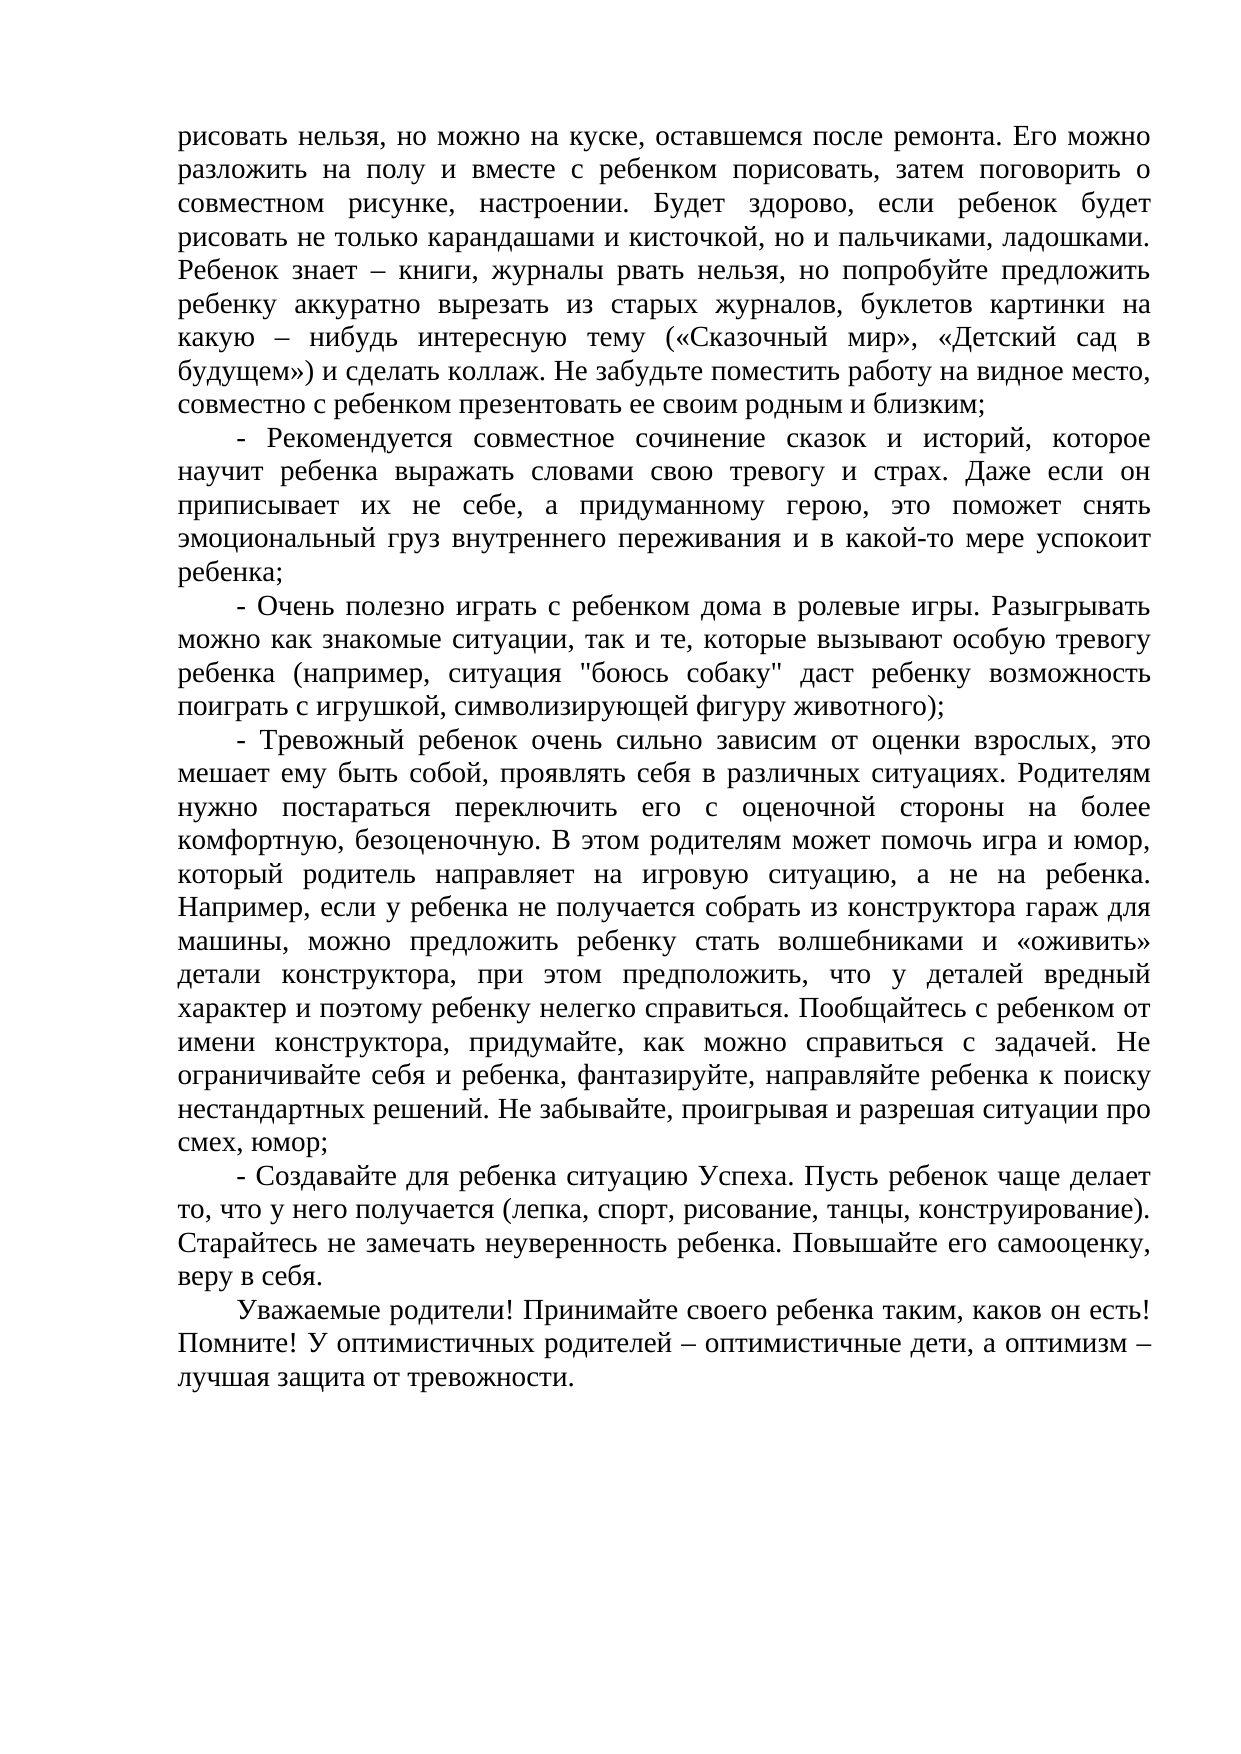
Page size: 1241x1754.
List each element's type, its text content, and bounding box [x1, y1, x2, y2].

text Уважаемые родители! Принимайте своего ребенка таким, каков он есть! Помните! У оптимистичных родителей – оптимистичные дети, а оптимизм – лучшая защита от тревожности. [177, 1292, 1152, 1393]
text - Тревожный ребенок очень сильно зависим от оценки взрослых, это мешает ему быть собой, проявлять себя в различных ситуациях. Родителям нужно постараться переключить его с оценочной стороны на более комфортную, безоценочную. В этом родителям может помочь игра и юмор, который родитель направляет на игровую ситуацию, а не на ребенка. Например, если у ребенка не получается собрать из конструктора гараж для машины, можно предложить ребенку стать волшебниками и «оживить» детали конструктора, при этом предположить, что у деталей вредный характер и поэтому ребенку нелегко справиться. Пообщайтесь с ребенком от имени конструктора, придумайте, как можно справиться с задачей. Не ограничивайте себя и ребенка, фантазируйте, направляйте ребенка к поиску нестандартных решений. Не забывайте, проигрывая и разрешая ситуации про смех, юмор; [177, 722, 1152, 1158]
text - Рекомендуется совместное сочинение сказок и историй, которое научит ребенка выражать словами свою тревогу и страх. Даже если он приписывает их не себе, а придуманному герою, это поможет снять эмоциональный груз внутреннего переживания и в какой-то мере успокоит ребенка; [177, 420, 1152, 588]
text - Очень полезно играть с ребенком дома в ролевые игры. Разыгрывать можно как знакомые ситуации, так и те, которые вызывают особую тревогу ребенка (например, ситуация "боюсь собаку" даст ребенку возможность поиграть с игрушкой, символизирующей фигуру животного); [177, 588, 1152, 722]
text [177, 118, 1152, 420]
text - Создавайте для ребенка ситуацию Успеха. Пусть ребенок чаще делает то, что у него получается (лепка, спорт, рисование, танцы, конструирование). Старайтесь не замечать неуверенность ребенка. Повышайте его самооценку, веру в себя. [177, 1158, 1152, 1292]
